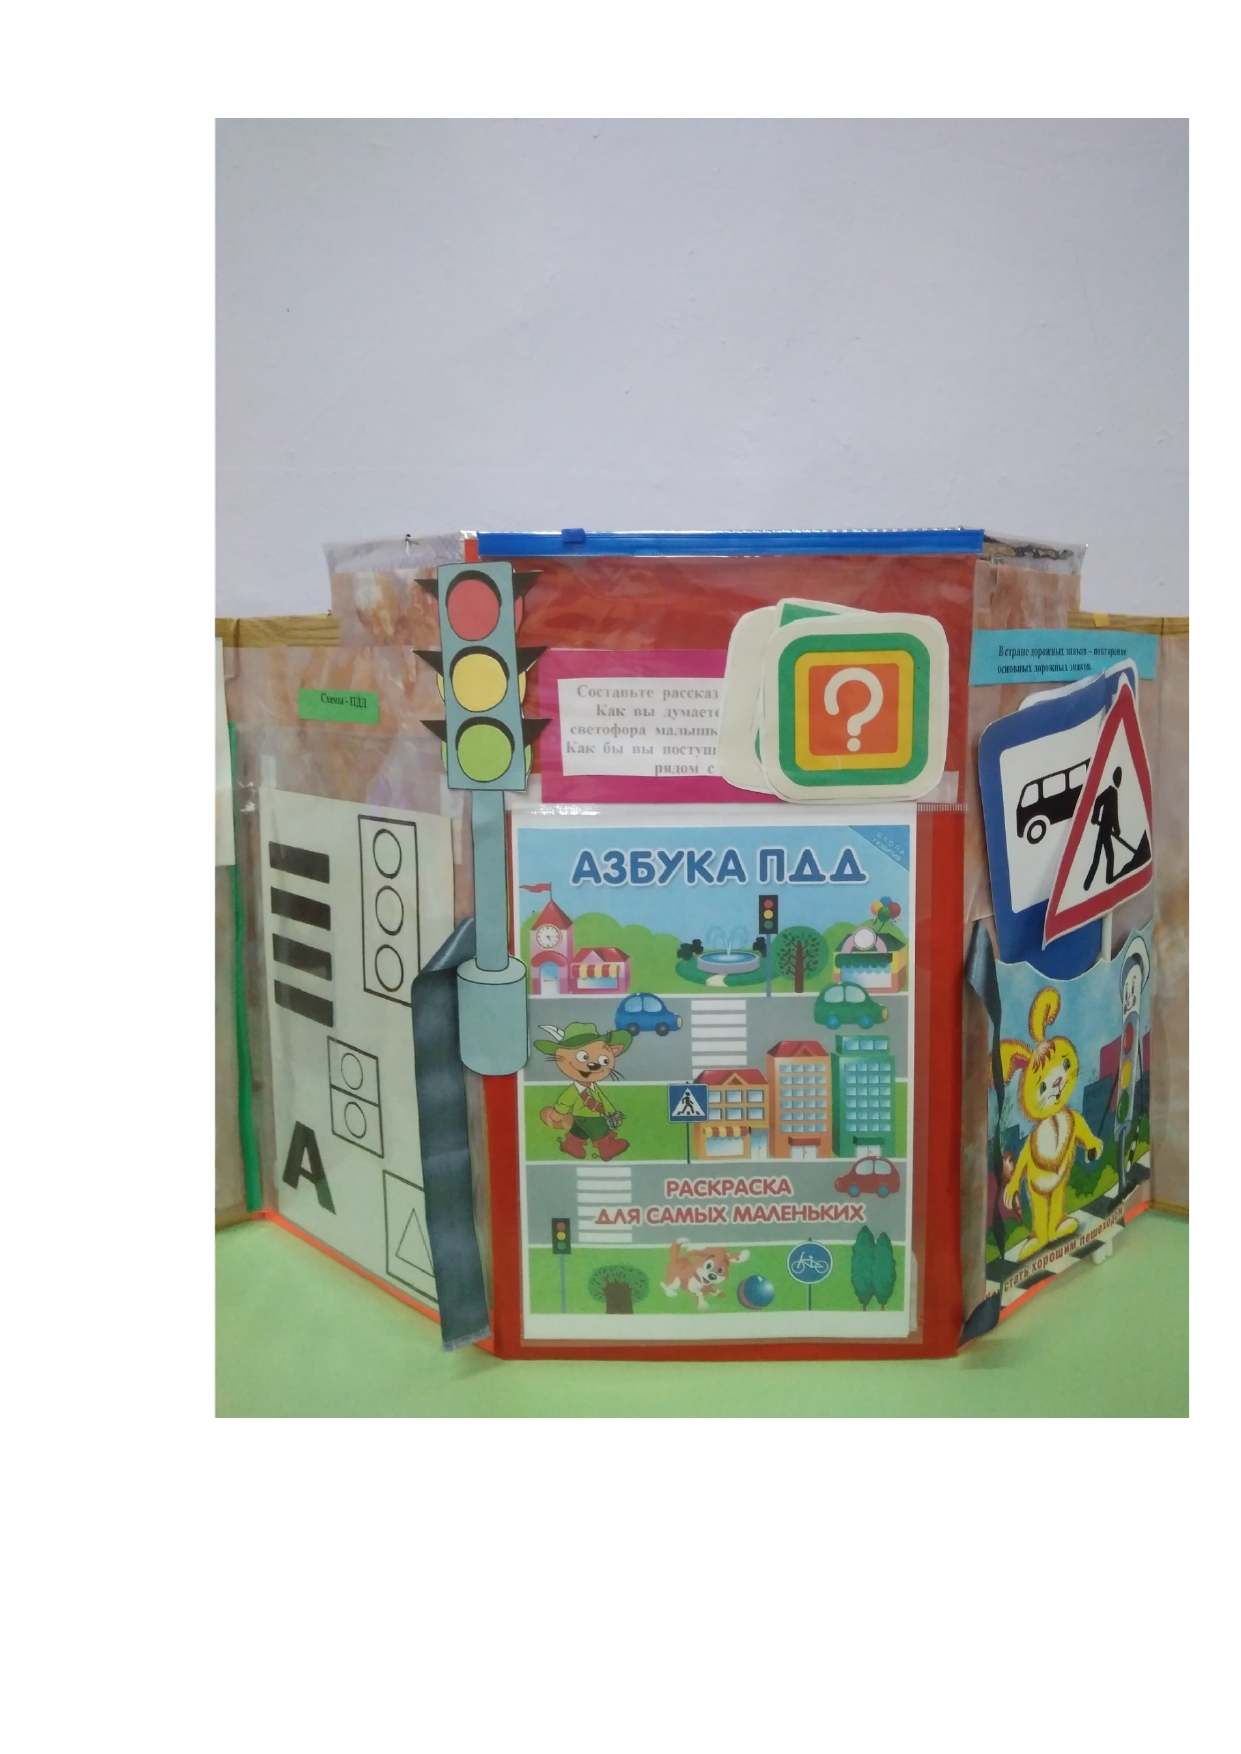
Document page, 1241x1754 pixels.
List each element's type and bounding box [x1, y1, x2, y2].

picture [214, 118, 1190, 1418]
